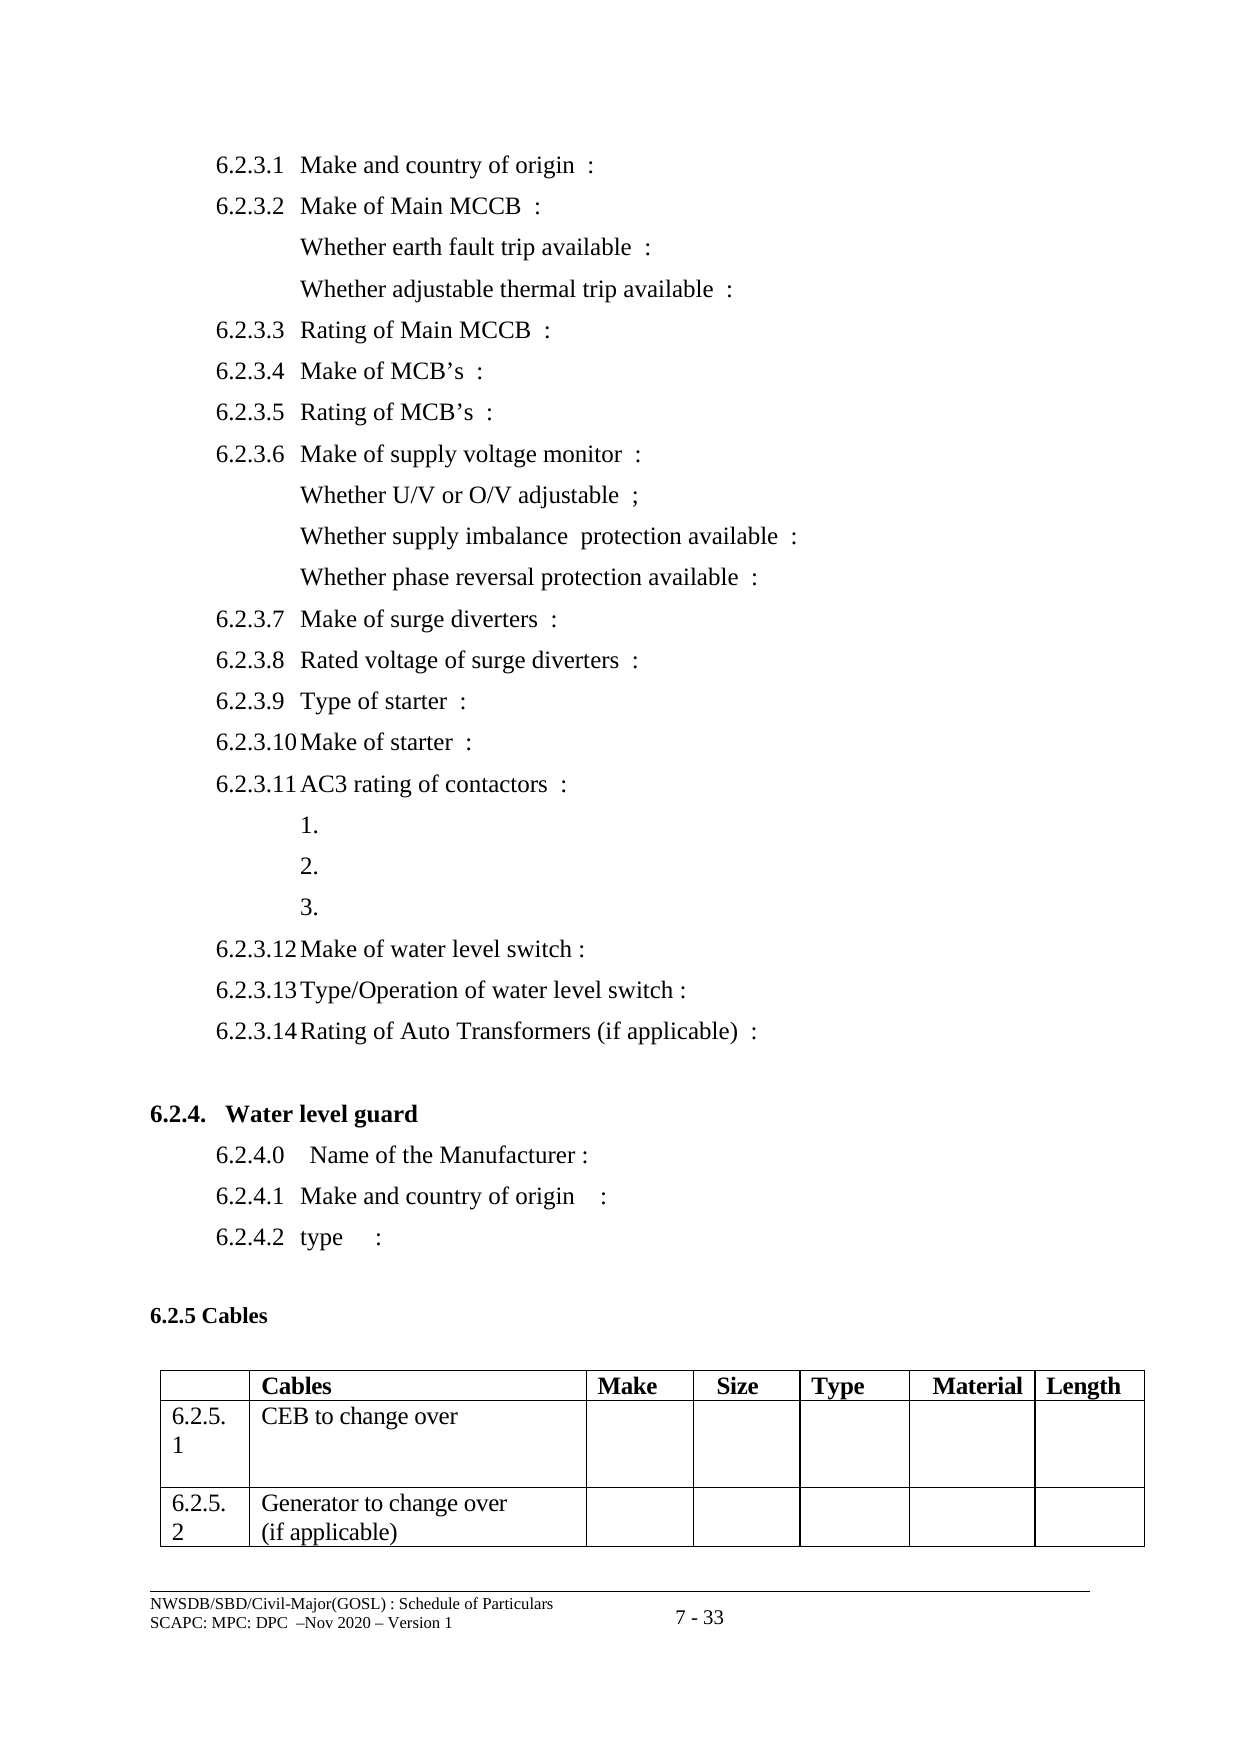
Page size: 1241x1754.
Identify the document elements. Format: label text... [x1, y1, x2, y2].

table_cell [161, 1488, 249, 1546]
text 6.2.3.6 Make of supply voltage monitor : [216, 439, 1090, 467]
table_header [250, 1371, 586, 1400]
text 6.2.4.2 type : [216, 1222, 1090, 1251]
text 6.2.3.1 Make and country of origin : [216, 150, 1090, 179]
text 2. [216, 851, 1090, 880]
text 6.2.4.1 Make and country of origin : [216, 1181, 1090, 1210]
text Whether earth fault trip available : [216, 232, 1090, 261]
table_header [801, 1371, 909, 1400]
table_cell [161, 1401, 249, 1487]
text 6.2.3.4 Make of MCB’s : [216, 356, 1090, 385]
text 1. [216, 810, 1090, 839]
text 6.2.3.14 Rating of Auto Transformers (if applicable) : [216, 1016, 1090, 1045]
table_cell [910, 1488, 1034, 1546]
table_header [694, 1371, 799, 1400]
text 6.2.3.10 Make of starter : [216, 727, 1090, 756]
text Whether adjustable thermal trip available : [216, 274, 1090, 302]
text 6.2.3.12 Make of water level switch : [216, 934, 1090, 962]
text 6.2.3.8 Rated voltage of surge diverters : [216, 645, 1090, 674]
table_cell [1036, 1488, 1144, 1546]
text Whether phase reversal protection available : [216, 562, 1090, 591]
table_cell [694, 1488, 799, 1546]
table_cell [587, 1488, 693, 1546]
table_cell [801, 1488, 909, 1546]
text 6.2.3.7 Make of surge diverters : [216, 604, 1090, 632]
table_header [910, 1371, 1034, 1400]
text 6.2.3.13 Type/Operation of water level switch : [216, 975, 1090, 1004]
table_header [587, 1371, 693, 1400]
text 6.2.3.5 Rating of MCB’s : [216, 397, 1090, 426]
text 6.2.3.9 Type of starter : [216, 686, 1090, 715]
text 6.2.4. Water level guard [150, 1099, 1090, 1127]
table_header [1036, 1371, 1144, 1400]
text Whether supply imbalance protection available : [216, 521, 1090, 550]
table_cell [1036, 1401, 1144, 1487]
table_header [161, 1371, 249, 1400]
text 6.2.3.11 AC3 rating of contactors : [216, 769, 1090, 797]
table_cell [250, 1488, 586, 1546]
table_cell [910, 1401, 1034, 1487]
text 6.2.3.2 Make of Main MCCB : [216, 191, 1090, 220]
text 6.2.3.3 Rating of Main MCCB : [216, 315, 1090, 344]
text Whether U/V or O/V adjustable ; [216, 480, 1090, 509]
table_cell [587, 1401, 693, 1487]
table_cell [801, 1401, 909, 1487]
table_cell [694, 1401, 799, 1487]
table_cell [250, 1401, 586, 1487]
text 6.2.4.0 Name of the Manufacturer : [216, 1140, 1090, 1169]
text 3. [216, 892, 1090, 921]
text 6.2.5 Cables [150, 1303, 1090, 1329]
